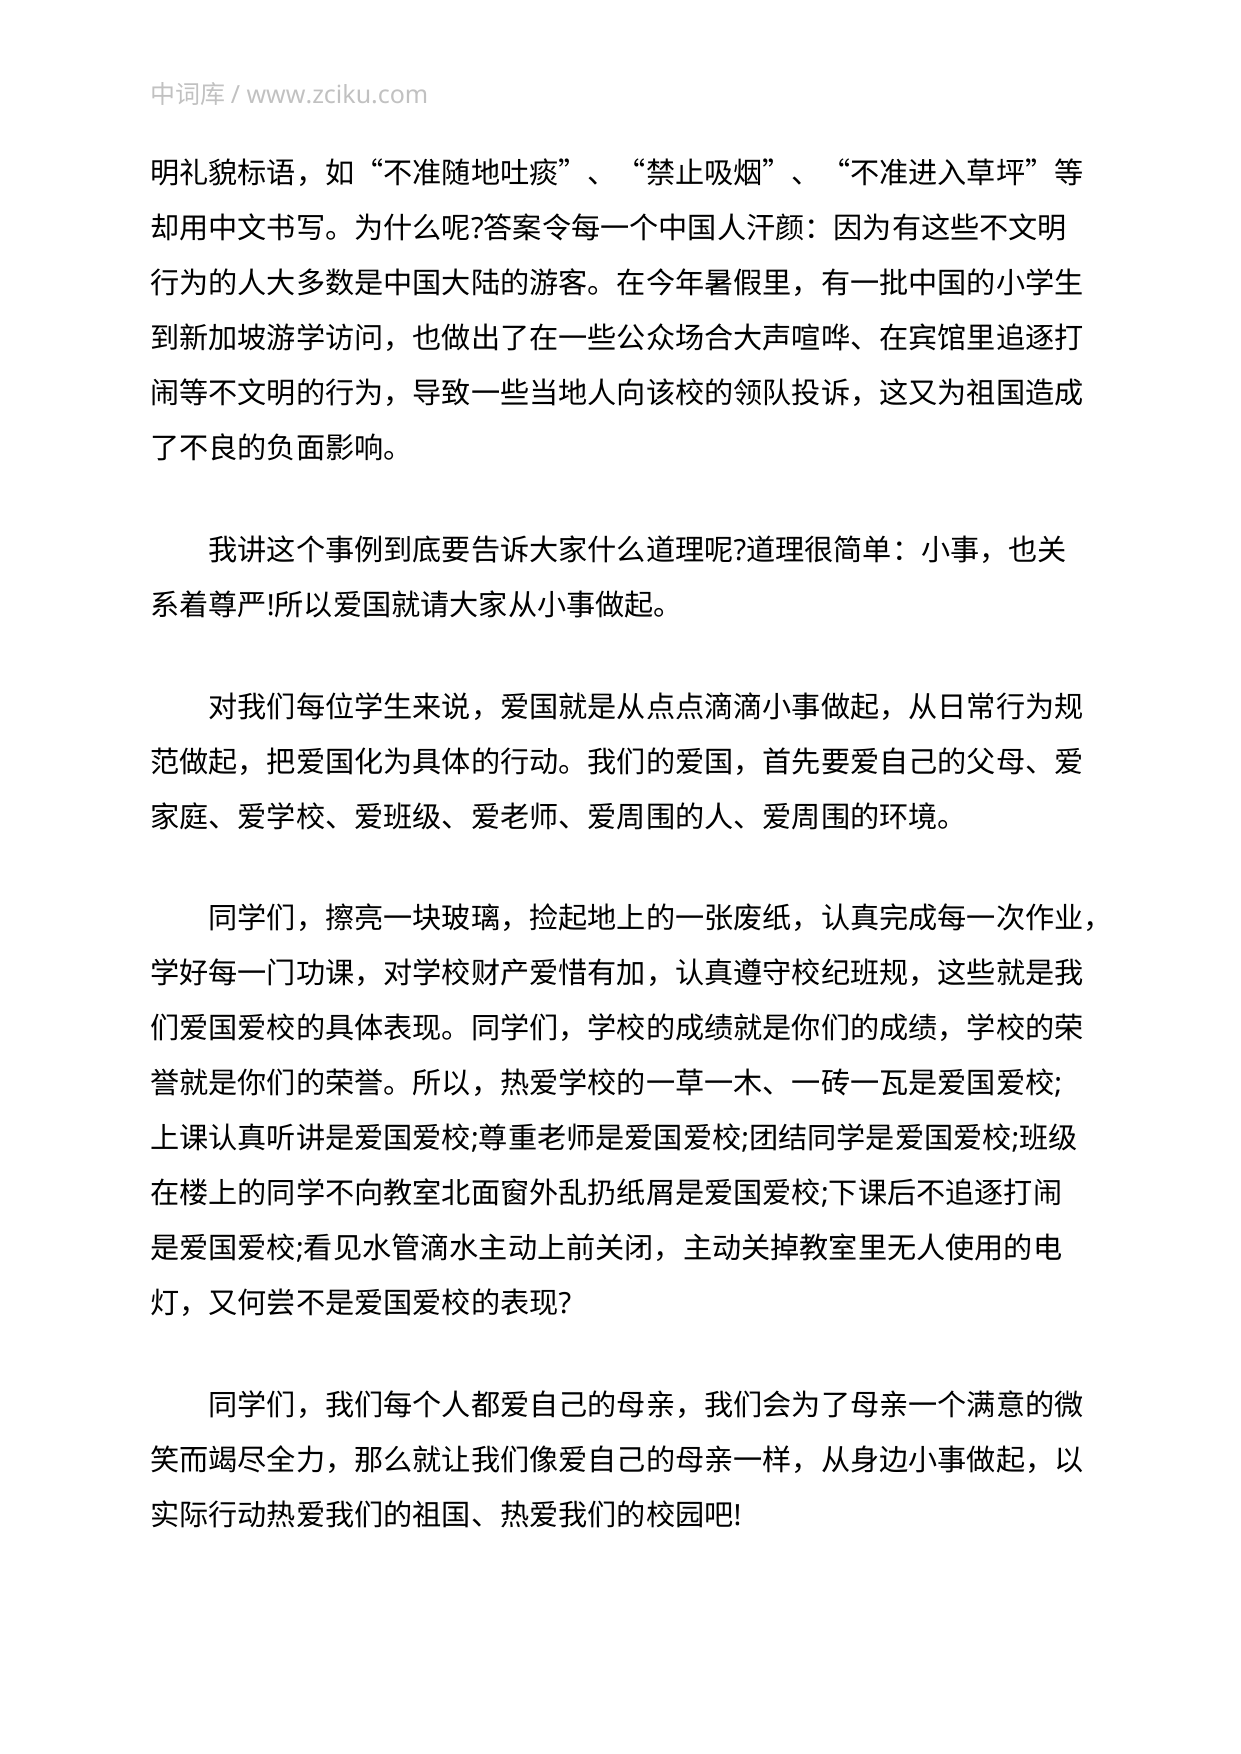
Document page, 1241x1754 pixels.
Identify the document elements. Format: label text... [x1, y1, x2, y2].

text 对我们每位学生来说，爱国就是从点点滴滴小事做起，从日常行为规范做起，把爱国化为具体的行动。我们的爱国，首先要爱自己的父母、爱家庭、爱学校、爱班级、爱老师、爱周围的人、爱周围的环境。 [150, 683, 1090, 835]
text 我讲这个事例到底要告诉大家什么道理呢?道理很简单：小事，也关系着尊严!所以爱国就请大家从小事做起。 [150, 526, 1090, 624]
text 同学们，我们每个人都爱自己的母亲，我们会为了母亲一个满意的微笑而竭尽全力，那么就让我们像爱自己的母亲一样，从身边小事做起，以实际行动热爱我们的祖国、热爱我们的校园吧! [150, 1382, 1090, 1534]
text 同学们，擦亮一块玻璃，捡起地上的一张废纸，认真完成每一次作业，学好每一门功课，对学校财产爱惜有加，认真遵守校纪班规，这些就是我们爱国爱校的具体表现。同学们，学校的成绩就是你们的成绩，学校的荣誉就是你们的荣誉。所以，热爱学校的一草一木、一砖一瓦是爱国爱校;上课认真听讲是爱国爱校;尊重老师是爱国爱校;团结同学是爱国爱校;班级在楼上的同学不向教室北面窗外乱扔纸屑是爱国爱校;下课后不追逐打闹是爱国爱校;看见水管滴水主动上前关闭，主动关掉教室里无人使用的电灯，又何尝不是爱国爱校的表现? [150, 895, 1090, 1322]
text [150, 150, 1090, 467]
